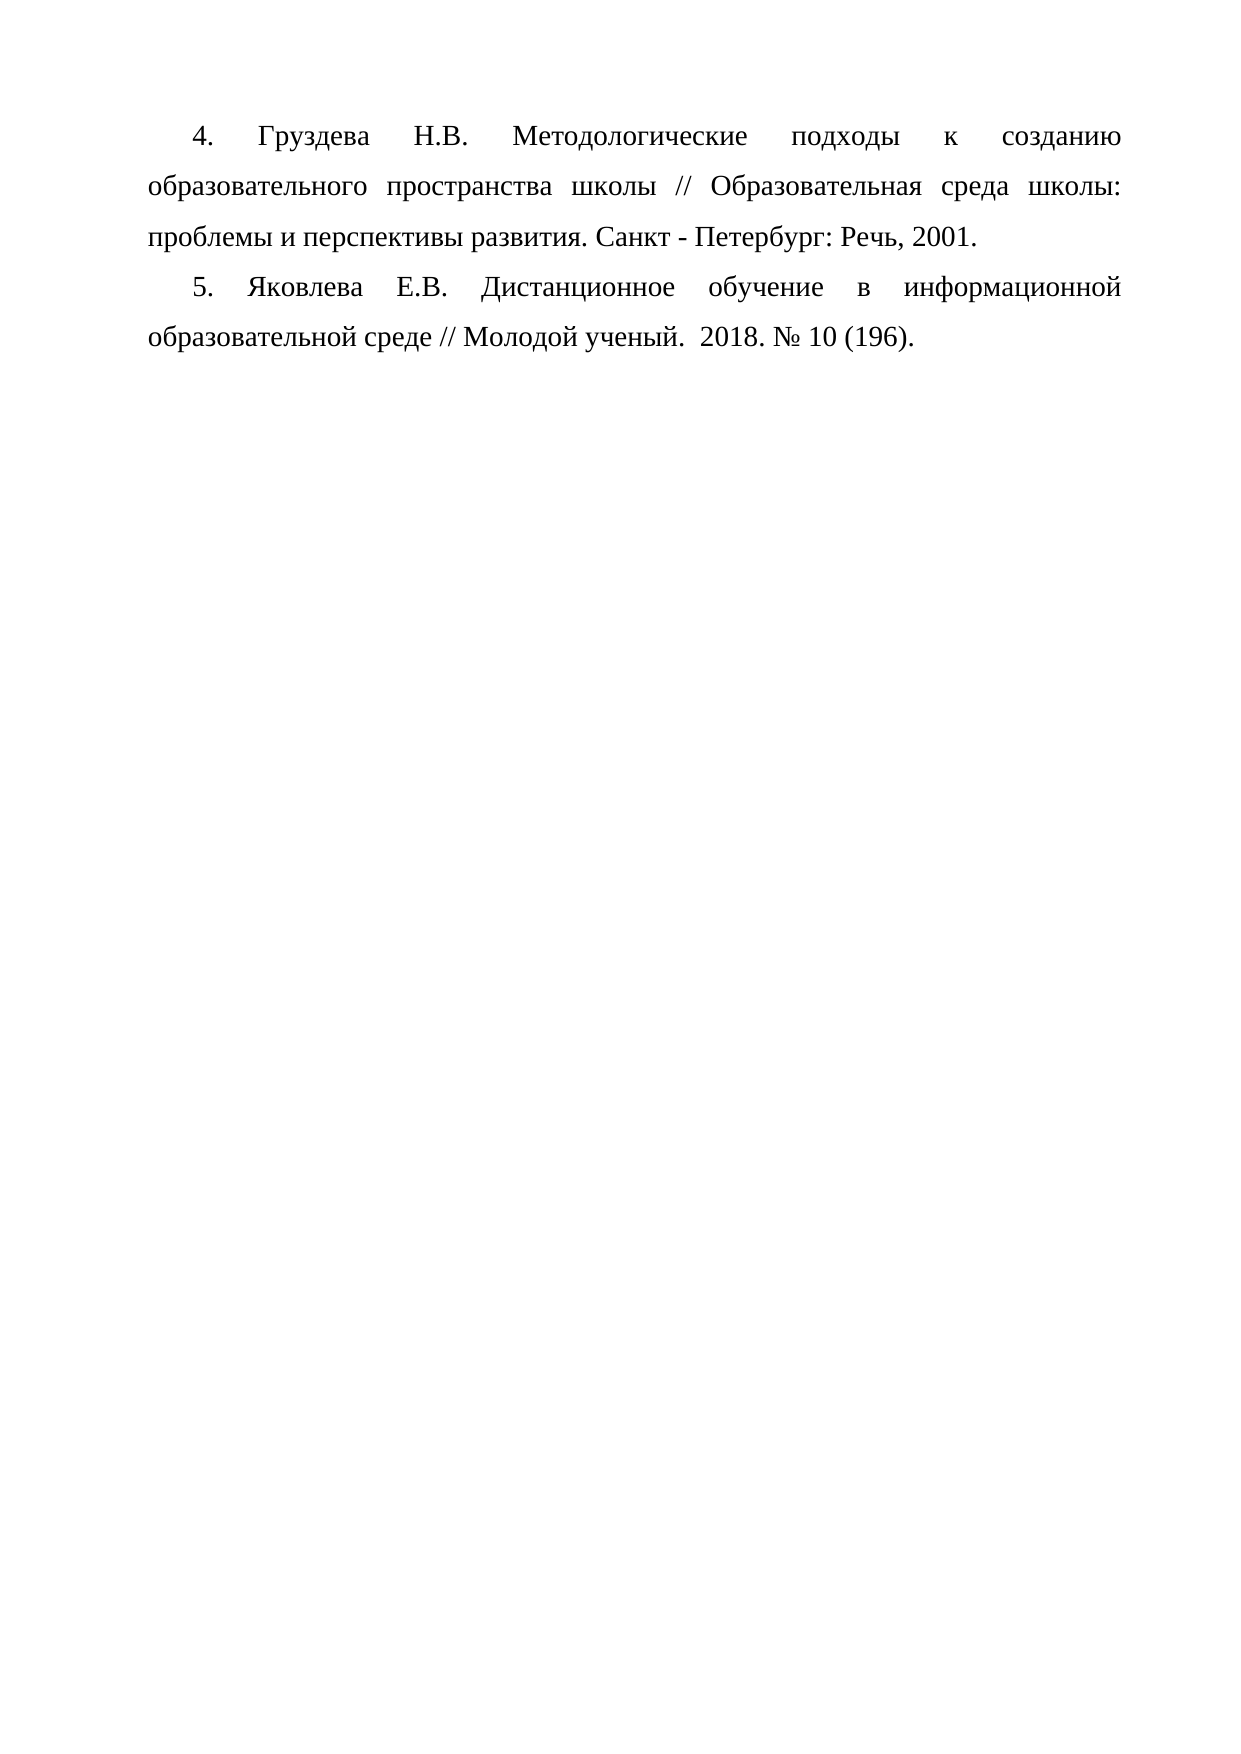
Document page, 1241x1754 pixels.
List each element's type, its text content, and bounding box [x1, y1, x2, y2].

list 4. Груздева Н.В. Методологические подходы к созданию образовательного пространства школы // Образовательная среда школы: проблемы и перспективы развития. Санкт - Петербург: Речь, 2001. [148, 202, 1122, 252]
list 4. Груздева Н.В. Методологические подходы к созданию образовательного пространства школы // Образовательная среда школы: проблемы и перспективы развития. Санкт - Петербург: Речь, 2001. [148, 118, 1122, 169]
list 5. Яковлева Е.В. Дистанционное обучение в информационной образовательной среде // Молодой ученый. 2018. № 10 (196). [148, 269, 1122, 353]
